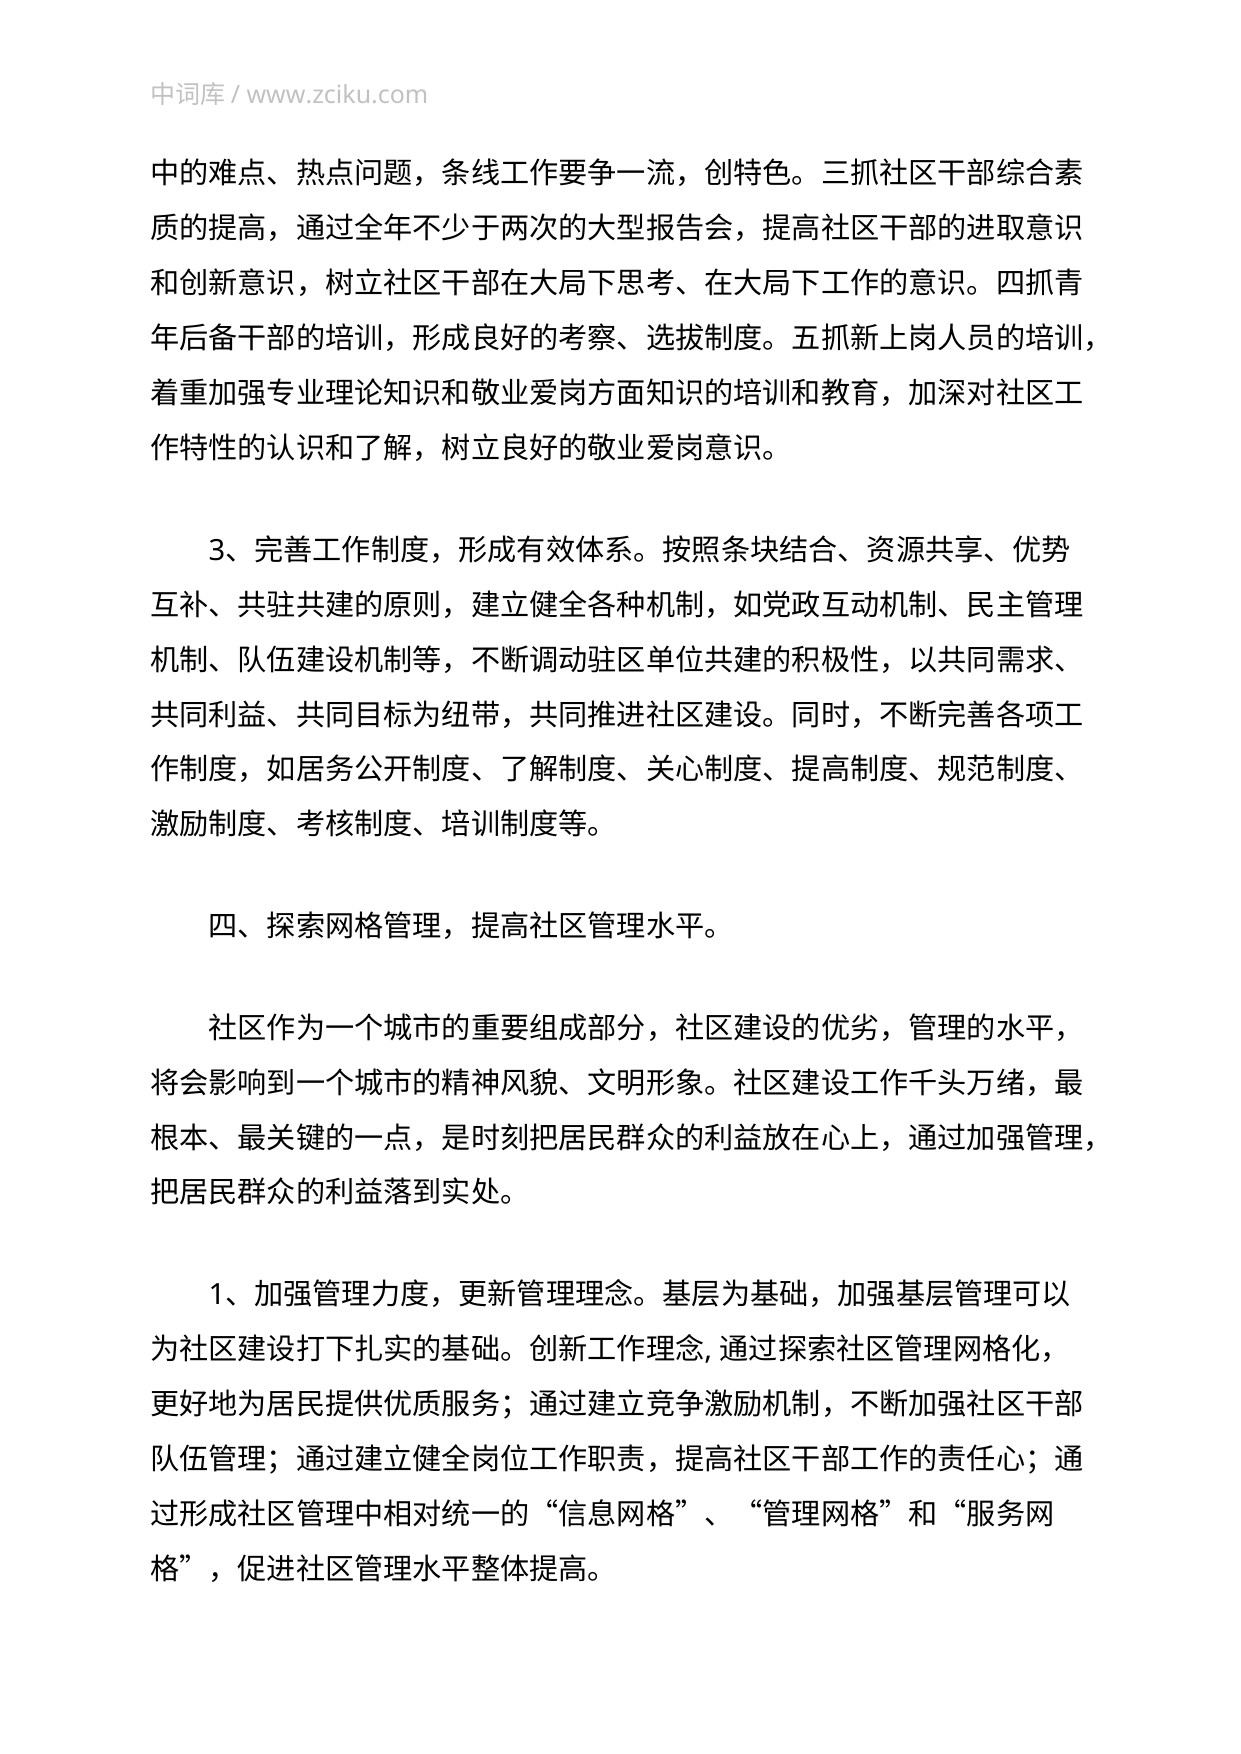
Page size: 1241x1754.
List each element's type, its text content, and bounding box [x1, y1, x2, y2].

text 四、探索网格管理，提高社区管理水平。 [150, 903, 1090, 945]
text 社区作为一个城市的重要组成部分，社区建设的优劣，管理的水平，将会影响到一个城市的精神风貌、文明形象。社区建设工作千头万绪，最根本、最关键的一点，是时刻把居民群众的利益放在心上，通过加强管理，把居民群众的利益落到实处。 [150, 1004, 1090, 1211]
text 3、完善工作制度，形成有效体系。按照条块结合、资源共享、优势互补、共驻共建的原则，建立健全各种机制，如党政互动机制、民主管理机制、队伍建设机制等，不断调动驻区单位共建的积极性，以共同需求、共同利益、共同目标为纽带，共同推进社区建设。同时，不断完善各项工作制度，如居务公开制度、了解制度、关心制度、提高制度、规范制度、激励制度、考核制度、培训制度等。 [150, 526, 1090, 843]
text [150, 150, 1090, 467]
text 1、加强管理力度，更新管理理念。基层为基础，加强基层管理可以为社区建设打下扎实的基础。创新工作理念, 通过探索社区管理网格化，更好地为居民提供优质服务；通过建立竞争激励机制，不断加强社区干部队伍管理；通过建立健全岗位工作职责，提高社区干部工作的责任心；通过形成社区管理中相对统一的“信息网格”、“管理网格”和“服务网格”，促进社区管理水平整体提高。 [150, 1271, 1090, 1588]
